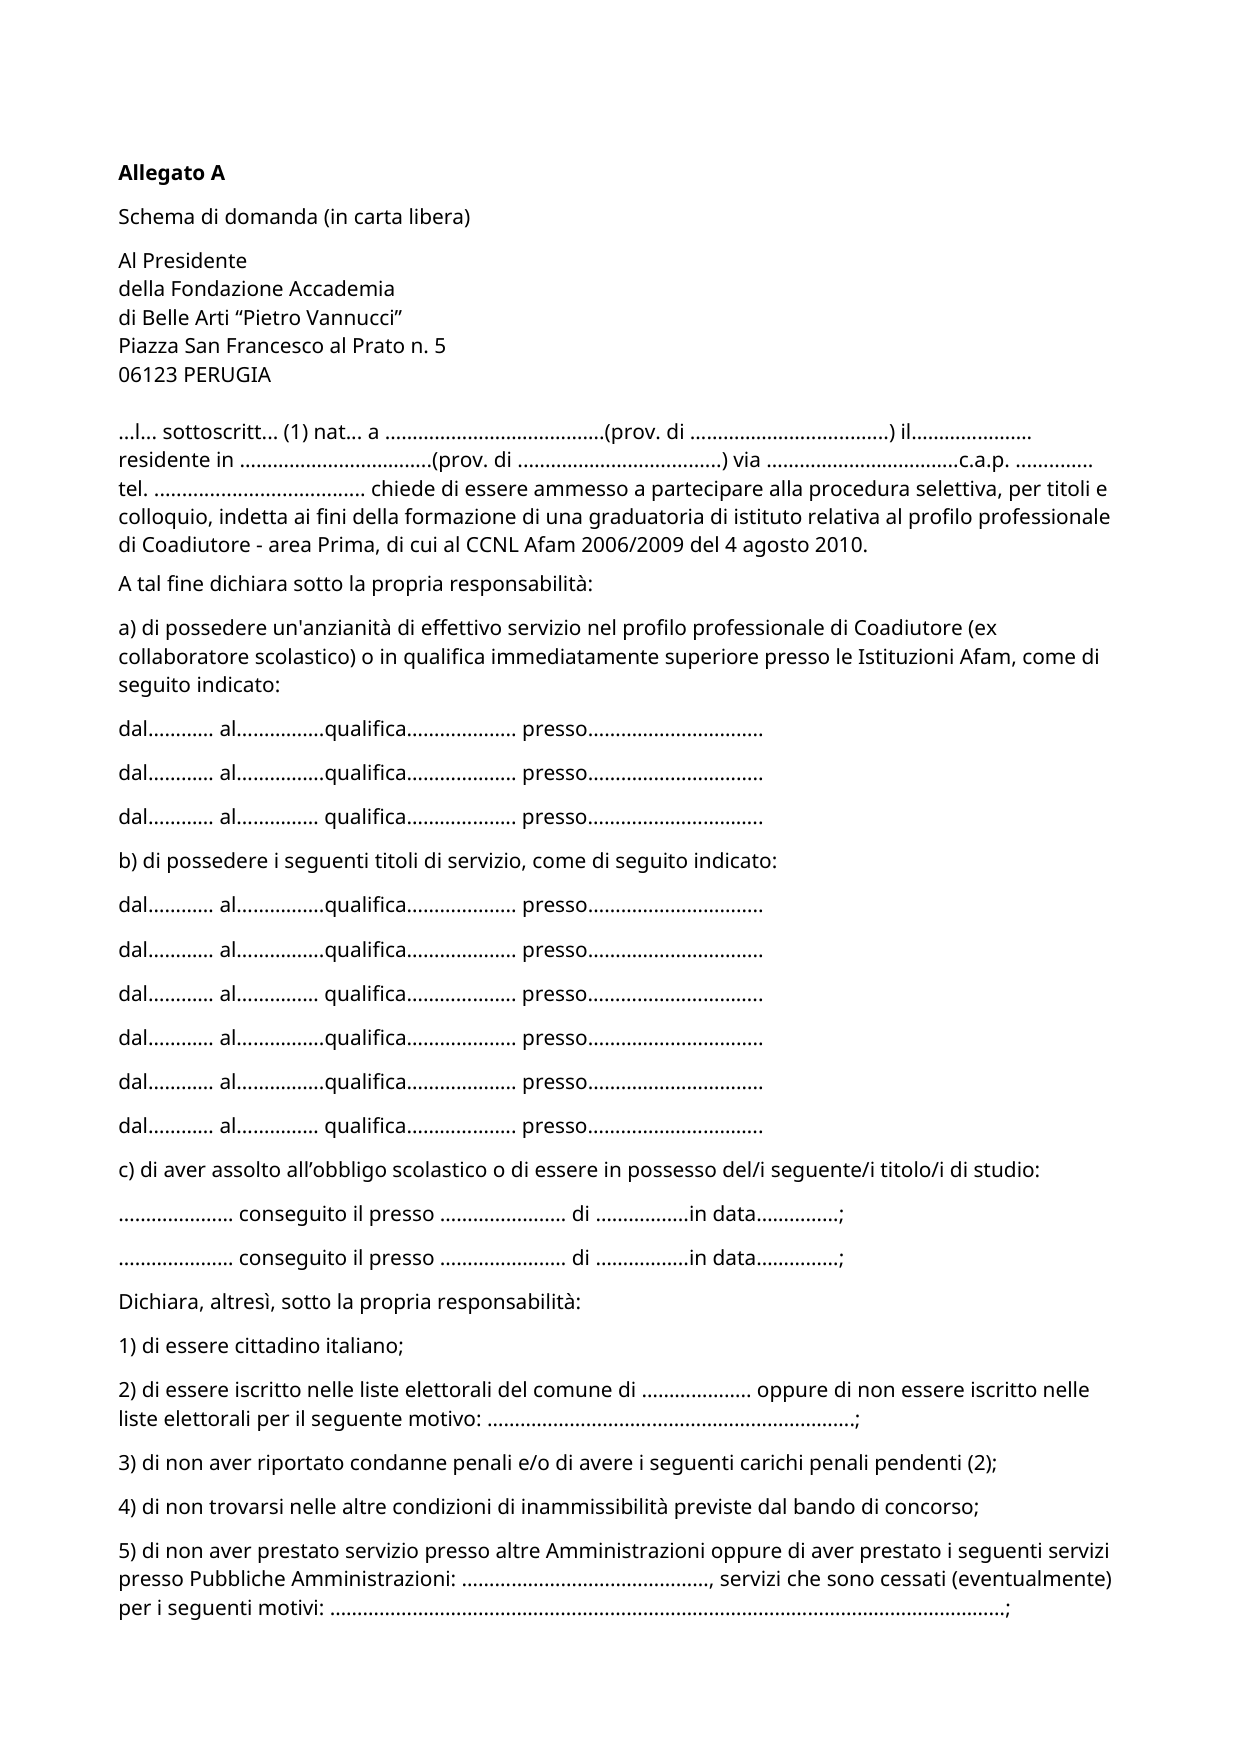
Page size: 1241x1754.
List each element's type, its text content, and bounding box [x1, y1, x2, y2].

text Schema di domanda (in carta libera) [118, 202, 1122, 231]
text 1) di essere cittadino italiano; [118, 1331, 1122, 1360]
text dal………… al…………….qualifica……………….. presso………………………….. [118, 935, 1122, 963]
text Allegato A [118, 158, 1122, 186]
text ………………… conseguito il presso ………………..… di ……………..in data……………; [118, 1199, 1122, 1227]
text b) di possedere i seguenti titoli di servizio, come di seguito indicato: [118, 847, 1122, 875]
text 2) di essere iscritto nelle liste elettorali del comune di ……………….. oppure di non essere iscritto nelle liste elettorali per il seguente motivo: ………………………………………………………….; [118, 1375, 1122, 1432]
text 4) di non trovarsi nelle altre condizioni di inammissibilità previste dal bando di concorso; [118, 1492, 1122, 1520]
text dal………… al…………….qualifica……………….. presso………………………….. [118, 891, 1122, 919]
text 06123 PERUGIA [118, 360, 1122, 388]
text Dichiara, altresì, sotto la propria responsabilità: [118, 1287, 1122, 1316]
text dal………… al…………….qualifica……………….. presso………………………….. [118, 758, 1122, 787]
text della Fondazione Accademia [118, 274, 1122, 303]
text dal………… al…………… qualifica……………….. presso………………………….. [118, 802, 1122, 831]
text c) di aver assolto all’obbligo scolastico o di essere in possesso del/i seguente/i titolo/i di studio: [118, 1155, 1122, 1183]
text dal………… al…………….qualifica……………….. presso………………………….. [118, 1023, 1122, 1051]
text 5) di non aver prestato servizio presso altre Amministrazioni oppure di aver prestato i seguenti servizi presso Pubbliche Amministrazioni: ………………………………………, servizi che sono cessati (eventualmente) per i seguenti motivi: ……………………………………………………………………………………………………………; [118, 1536, 1122, 1621]
text ………………… conseguito il presso ………………..… di ……………..in data……………; [118, 1243, 1122, 1272]
text 3) di non aver riportato condanne penali e/o di avere i seguenti carichi penali pendenti (2); [118, 1448, 1122, 1476]
text A tal fine dichiara sotto la propria responsabilità: [118, 569, 1122, 598]
text dal………… al…………… qualifica……………….. presso………………………….. [118, 1111, 1122, 1139]
text Piazza San Francesco al Prato n. 5 [118, 331, 1122, 360]
text dal………… al…………….qualifica……………….. presso………………………….. [118, 714, 1122, 743]
text dal………… al…………….qualifica……………….. presso………………………….. [118, 1067, 1122, 1095]
text Al Presidente [118, 246, 1122, 274]
text dal………… al…………… qualifica……………….. presso………………………….. [118, 979, 1122, 1007]
text di Belle Arti “Pietro Vannucci” [118, 303, 1122, 331]
text a) di possedere un'anzianità di effettivo servizio nel profilo professionale di Coadiutore (ex collaboratore scolastico) o in qualifica immediatamente superiore presso le Istituzioni Afam, come di seguito indicato: [118, 613, 1122, 699]
text ...l... sottoscritt... (1) nat... a ………………………………….(prov. di …………………...............) il…………………. residente in ……………………………..(prov. di ..……………………...........) via ……………………………..c.a.p. .............. tel. ...................................... chiede di essere ammesso a partecipare alla procedura selettiva, per titoli e colloquio, indetta ai fini della formazione di una graduatoria di istituto relativa al profilo professionale di Coadiutore - area Prima, di cui al CCNL Afam 2006/2009 del 4 agosto 2010. [118, 417, 1122, 559]
